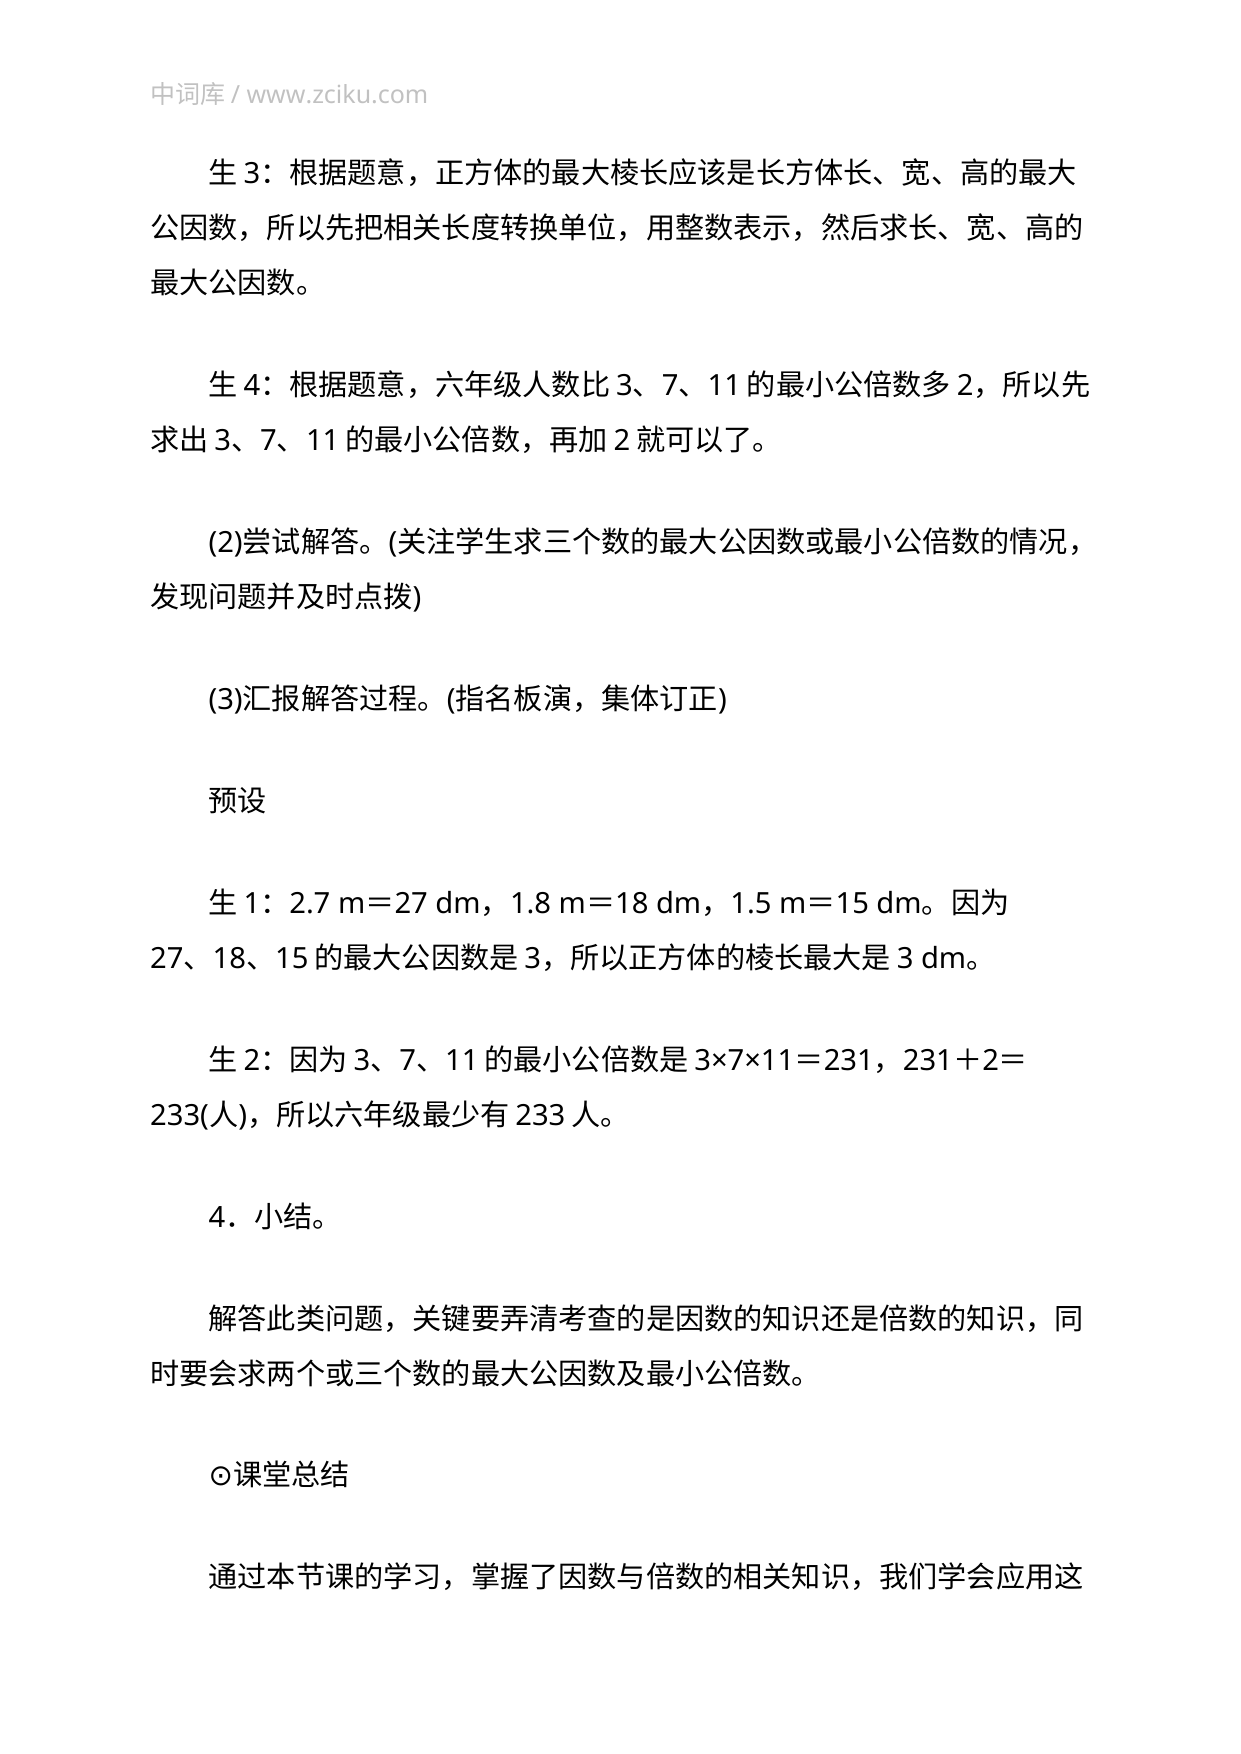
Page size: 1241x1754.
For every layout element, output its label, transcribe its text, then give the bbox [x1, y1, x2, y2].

text 解答此类问题，关键要弄清考查的是因数的知识还是倍数的知识，同时要会求两个或三个数的最大公因数及最小公倍数。 [150, 1295, 1090, 1392]
text ⊙课堂总结 [150, 1452, 1090, 1494]
text 生4：根据题意，六年级人数比3、7、11的最小公倍数多2，所以先求出3、7、11的最小公倍数，再加2就可以了。 [150, 362, 1090, 459]
text 生3：根据题意，正方体的最大棱长应该是长方体长、宽、高的最大公因数，所以先把相关长度转换单位，用整数表示，然后求长、宽、高的最大公因数。 [150, 150, 1090, 302]
text 生1：2.7 m＝27 dm，1.8 m＝18 dm，1.5 m＝15 dm。因为27、18、15的最大公因数是3，所以正方体的棱长最大是3 dm。 [150, 879, 1090, 977]
text 生2：因为3、7、11的最小公倍数是3×7×11＝231，231＋2＝233(人)，所以六年级最少有233人。 [150, 1036, 1090, 1134]
text 4．小结。 [150, 1193, 1090, 1236]
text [150, 1554, 1090, 1596]
text (2)尝试解答。(关注学生求三个数的最大公因数或最小公倍数的情况，发现问题并及时点拨) [150, 519, 1090, 616]
text (3)汇报解答过程。(指名板演，集体订正) [150, 676, 1090, 718]
text 预设 [150, 778, 1090, 820]
